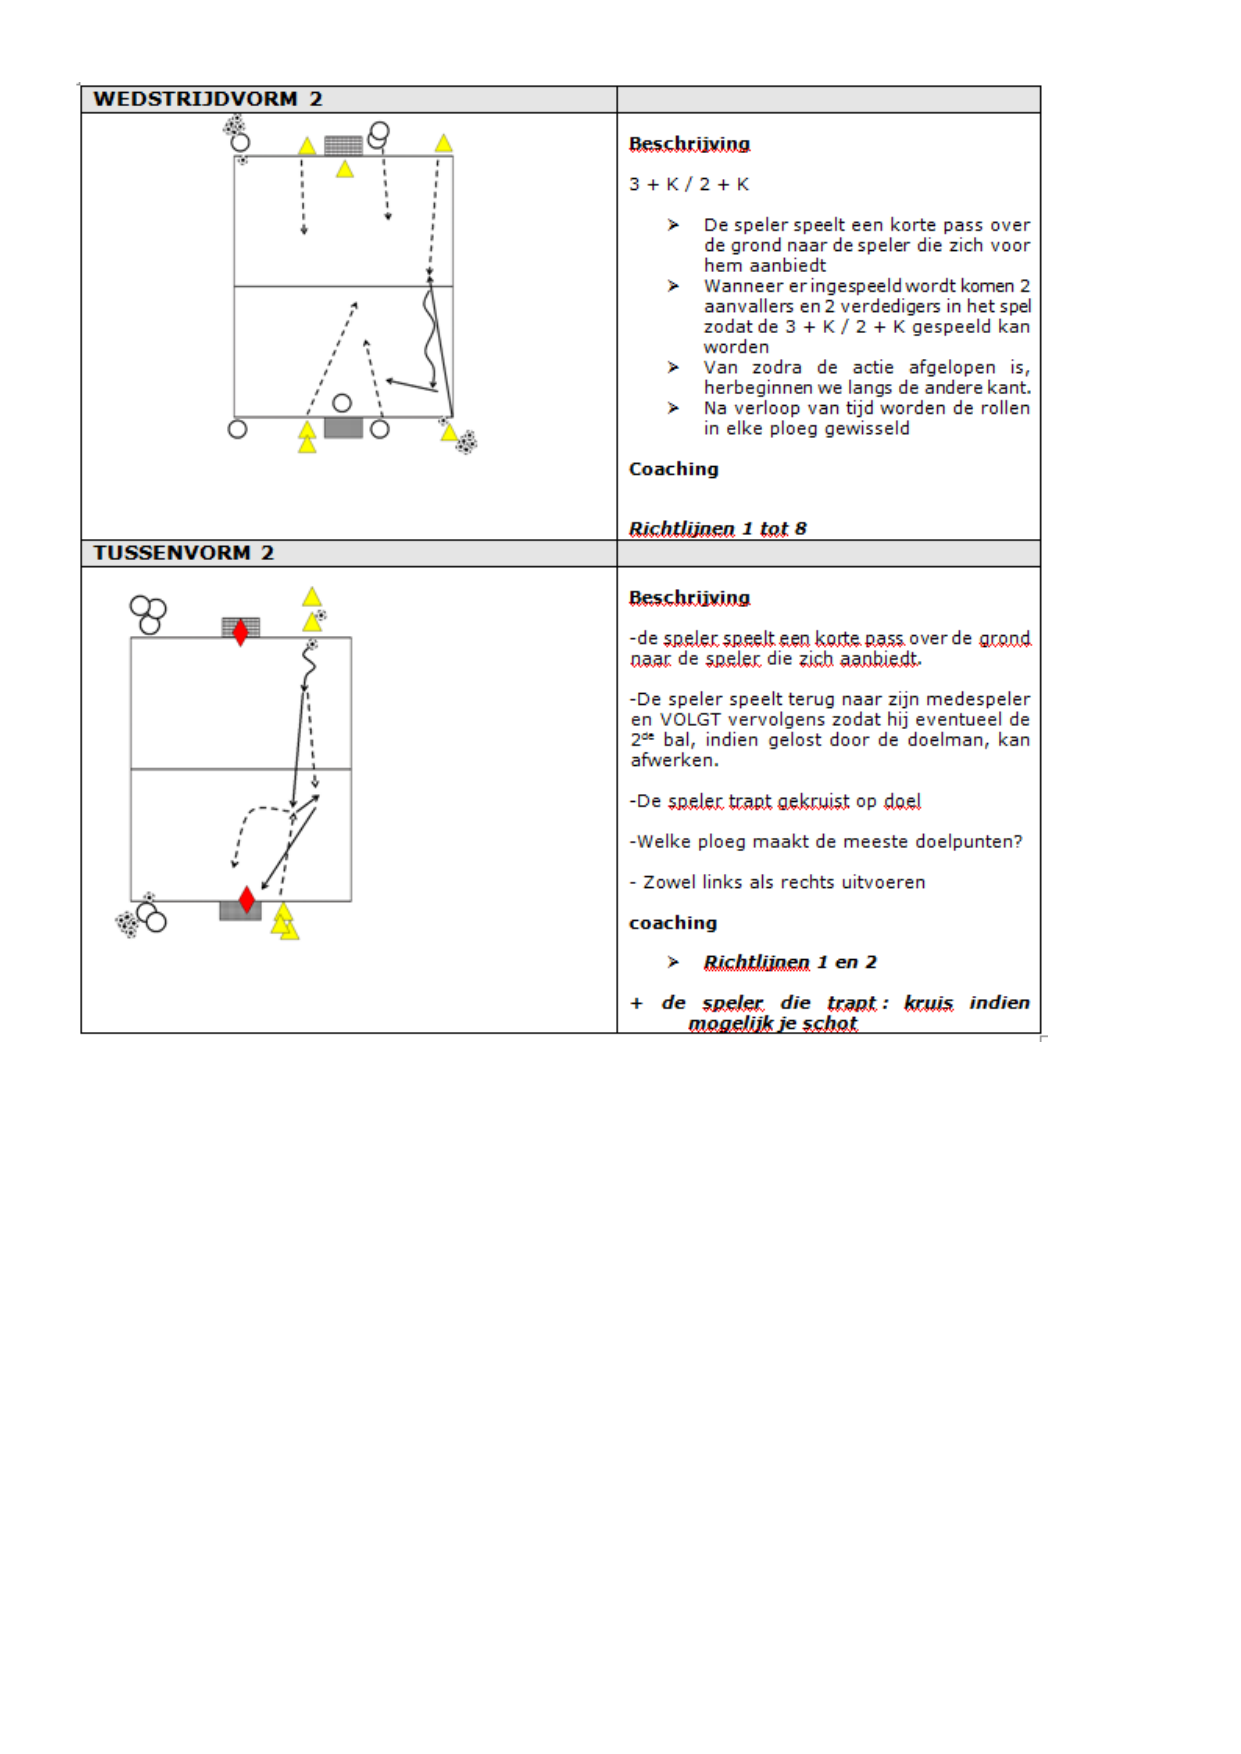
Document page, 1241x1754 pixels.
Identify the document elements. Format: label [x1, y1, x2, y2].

picture [76, 82, 1048, 1042]
